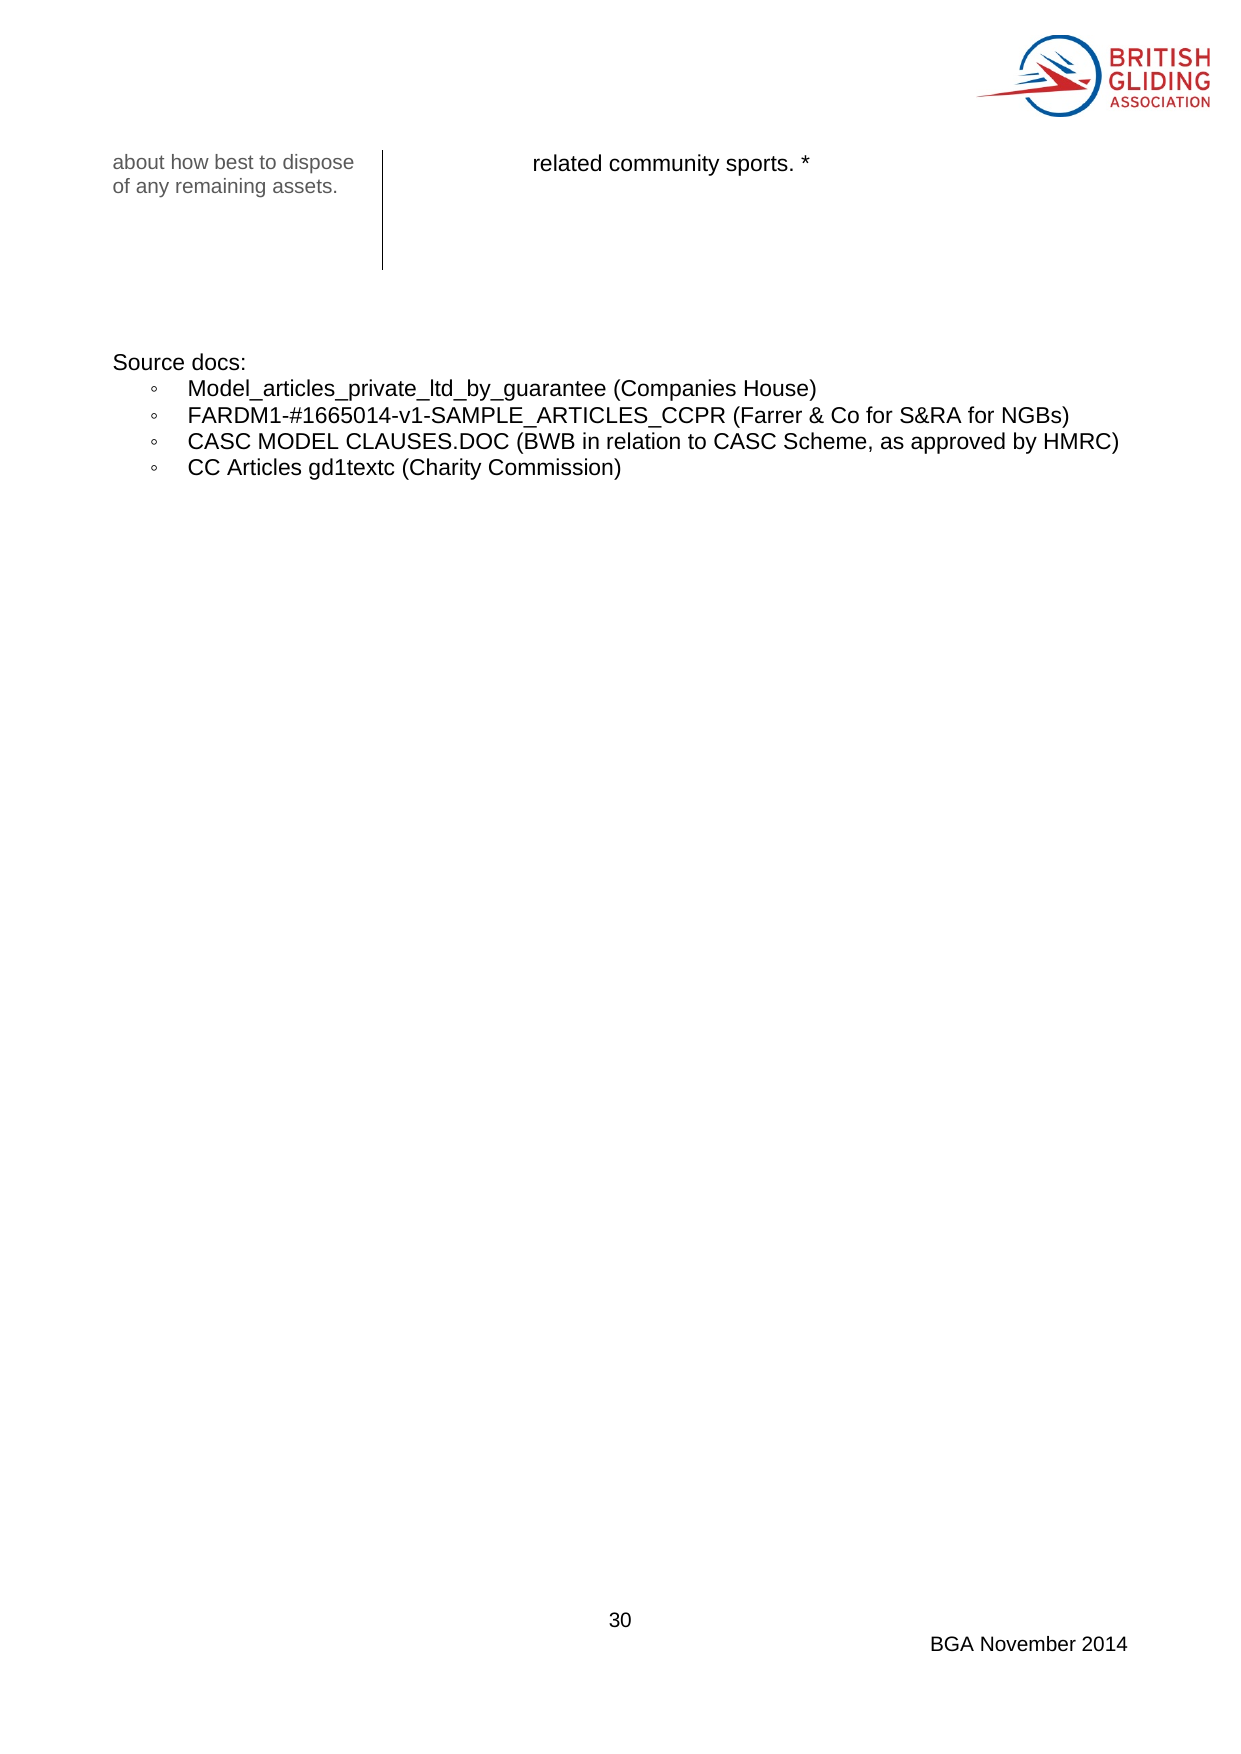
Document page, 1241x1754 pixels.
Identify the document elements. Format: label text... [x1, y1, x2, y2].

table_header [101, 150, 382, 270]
text Source docs: [112, 349, 1128, 375]
picture [976, 35, 1210, 117]
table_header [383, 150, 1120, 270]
list CASC MODEL CLAUSES.DOC (BWB in relation to CASC Scheme, as approved by HMRC) [150, 428, 1128, 454]
list FARDM1-#1665014-v1-SAMPLE_ARTICLES_CCPR (Farrer & Co for S&RA for NGBs) [150, 402, 1128, 428]
list Model_articles_private_ltd_by_guarantee (Companies House) [150, 375, 1128, 402]
list CC Articles gd1textc (Charity Commission) [150, 454, 1128, 481]
